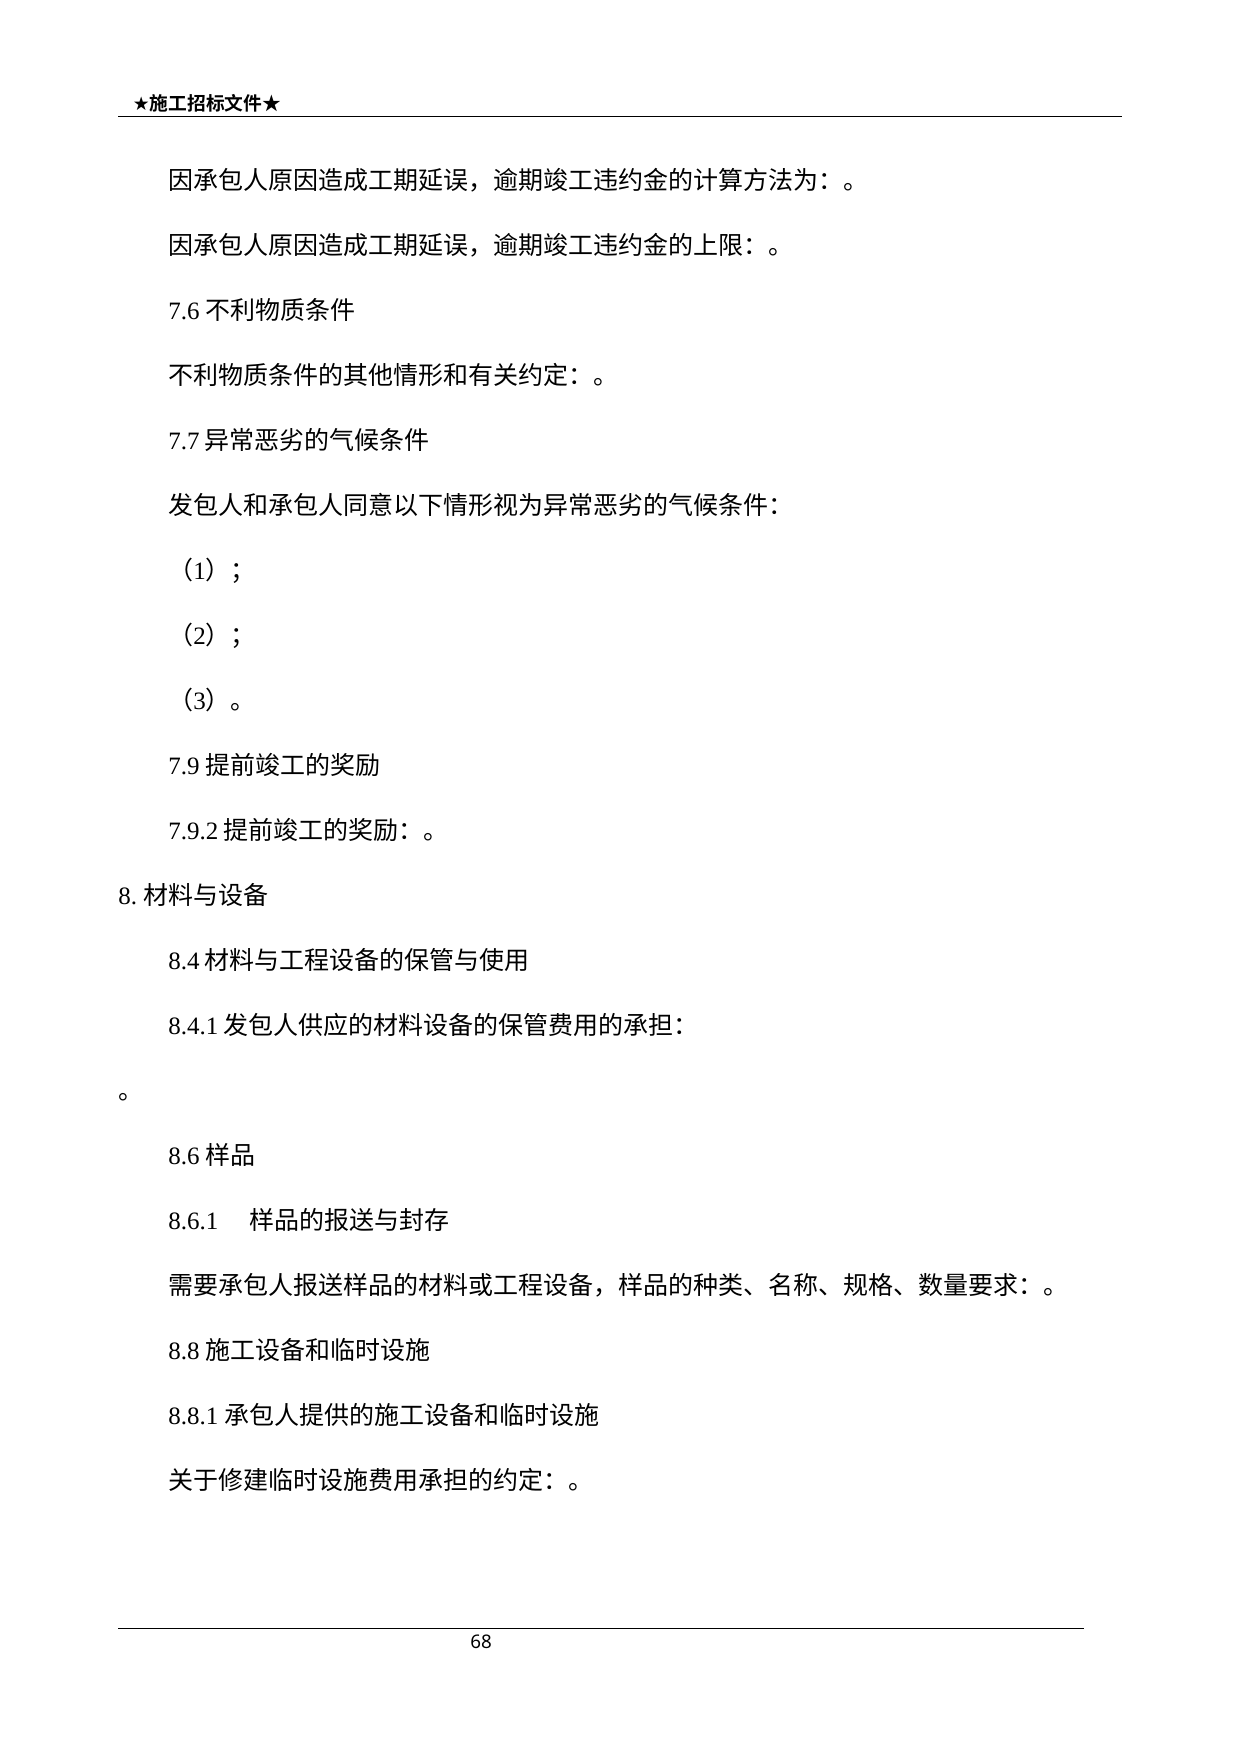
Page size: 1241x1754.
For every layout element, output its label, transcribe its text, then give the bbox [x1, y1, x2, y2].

text 发包人和承包人同意以下情形视为异常恶劣的气候条件： [118, 471, 1122, 536]
subtitle 8. 材料与设备 [118, 861, 1122, 926]
text 不利物质条件的其他情形和有关约定：。 [118, 341, 1122, 406]
text 7.7异常恶劣的气候条件 [118, 406, 1122, 471]
text 因承包人原因造成工期延误，逾期竣工违约金的计算方法为：。 [118, 146, 1122, 211]
text 8.4材料与工程设备的保管与使用 [118, 926, 1122, 991]
text 8.8 施工设备和临时设施 [118, 1316, 1122, 1381]
text （1）； [118, 536, 1122, 601]
text 8.4.1发包人供应的材料设备的保管费用的承担： [118, 991, 1122, 1056]
text 7.6 不利物质条件 [118, 276, 1122, 341]
text 关于修建临时设施费用承担的约定：。 [118, 1446, 1122, 1511]
text （2）； [118, 601, 1122, 666]
text 8.6 样品 [118, 1121, 1122, 1186]
text 。 [118, 1056, 1122, 1121]
text 8.6.1 样品的报送与封存 [118, 1186, 1122, 1251]
text 7.9 提前竣工的奖励 [118, 731, 1122, 796]
text 7.9.2提前竣工的奖励：。 [118, 796, 1122, 861]
text 8.8.1 承包人提供的施工设备和临时设施 [118, 1381, 1122, 1446]
text （3）。 [118, 666, 1122, 731]
text 因承包人原因造成工期延误，逾期竣工违约金的上限：。 [118, 211, 1122, 276]
text 需要承包人报送样品的材料或工程设备，样品的种类、名称、规格、数量要求：。 [118, 1251, 1122, 1316]
